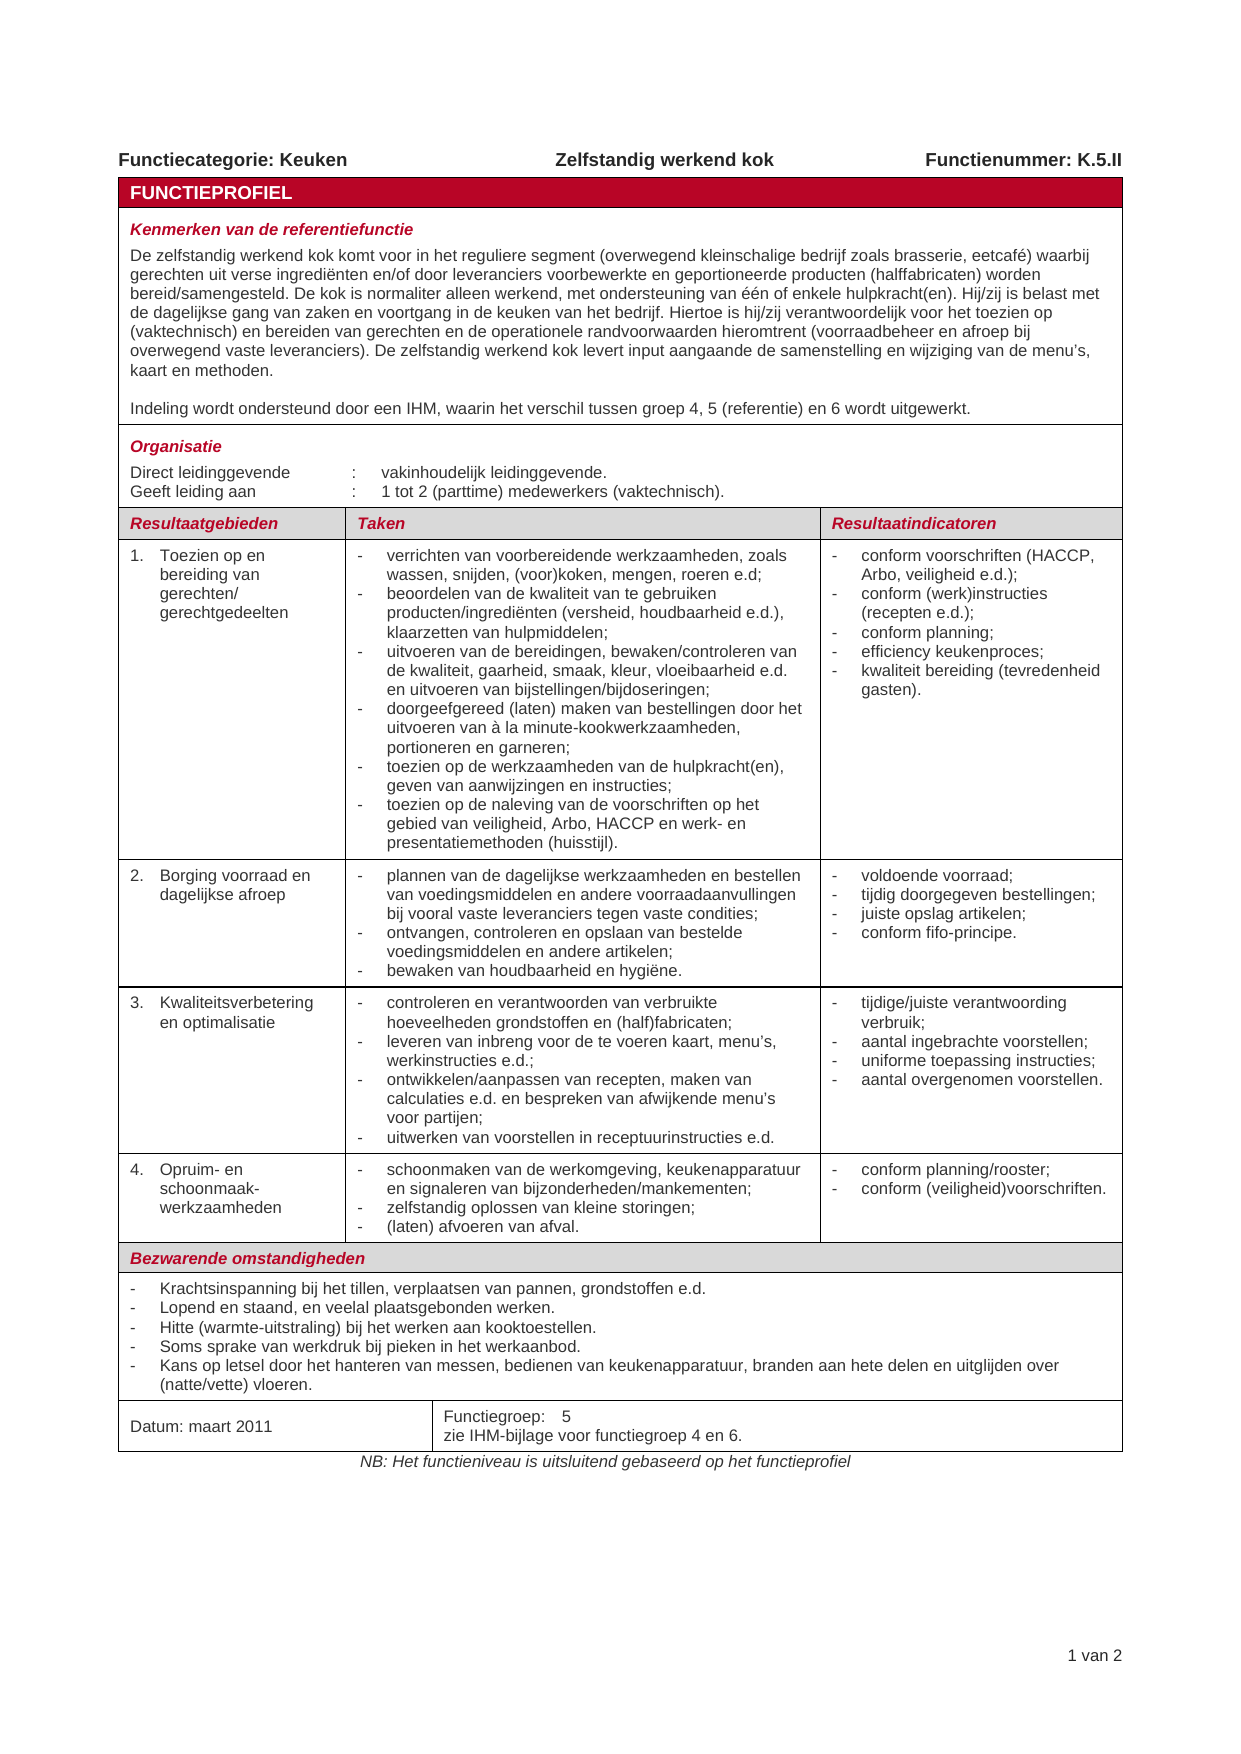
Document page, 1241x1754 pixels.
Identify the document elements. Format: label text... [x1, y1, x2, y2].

table_cell Datum: maart 2011 [119, 1401, 432, 1451]
table_cell - conform voorschriften (HACCP, Arbo, veiligheid e.d.); - conform (werk)instructies (recepten e.d.); - conform planning; - efficiency keukenproces; - kwaliteit bereiding (tevredenheid gasten). [821, 540, 1122, 858]
table_cell - tijdige/juiste verantwoording verbruik; - aantal ingebrachte voorstellen; - uniforme toepassing instructies; - aantal overgenomen voorstellen. [821, 988, 1122, 1153]
table_cell - plannen van de dagelijkse werkzaamheden en bestellen van voedingsmiddelen en andere voorraadaanvullingen bij vooral vaste leveranciers tegen vaste condities; - ontvangen, controleren en opslaan van bestelde voedingsmiddelen en andere artikelen; - bewaken van houdbaarheid en hygiëne. [346, 860, 820, 986]
table_cell Resultaatgebieden [119, 508, 345, 539]
table_cell - Krachtsinspanning bij het tillen, verplaatsen van pannen, grondstoffen e.d. - Lopend en staand, en veelal plaatsgebonden werken. - Hitte (warmte-uitstraling) bij het werken aan kooktoestellen. - Soms sprake van werkdruk bij pieken in het werkaanbod. - Kans op letsel door het hanteren van messen, bedienen van keukenapparatuur, branden aan hete delen en uitglijden over (natte/vette) vloeren. [119, 1273, 1122, 1400]
table_cell Functiegroep: 5 zie IHM-bijlage voor functiegroep 4 en 6. [433, 1401, 1122, 1451]
text NB: Het functieniveau is uitsluitend gebaseerd op het functieprofiel [118, 1452, 1092, 1471]
table_cell - conform planning/rooster; - conform (veiligheid)voorschriften. [821, 1154, 1122, 1242]
table_header FUNCTIEPROFIEL [119, 178, 1122, 207]
table_cell 1. Toezien op en bereiding van gerechten/ gerechtgedeelten [119, 540, 345, 858]
table_cell - controleren en verantwoorden van verbruikte hoeveelheden grondstoffen en (half)fabricaten; - leveren van inbreng voor de te voeren kaart, menu’s, werkinstructies e.d.; - ontwikkelen/aanpassen van recepten, maken van calculaties e.d. en bespreken van afwijkende menu’s voor partijen; - uitwerken van voorstellen in receptuurinstructies e.d. [346, 988, 820, 1153]
table_cell Organisatie Direct leidinggevende : vakinhoudelijk leidinggevende. Geeft leiding aan : 1 tot 2 (parttime) medewerkers (vaktechnisch). [119, 425, 1122, 507]
table_cell - schoonmaken van de werkomgeving, keukenapparatuur en signaleren van bijzonderheden/mankementen; - zelfstandig oplossen van kleine storingen; - (laten) afvoeren van afval. [346, 1154, 820, 1242]
table_cell - verrichten van voorbereidende werkzaamheden, zoals wassen, snijden, (voor)koken, mengen, roeren e.d; - beoordelen van de kwaliteit van te gebruiken producten/ingrediënten (versheid, houdbaarheid e.d.), klaarzetten van hulpmiddelen; - uitvoeren van de bereidingen, bewaken/controleren van de kwaliteit, gaarheid, smaak, kleur, vloeibaarheid e.d. en uitvoeren van bijstellingen/bijdoseringen; - doorgeefgereed (laten) maken van bestellingen door het uitvoeren van à la minute-kookwerkzaamheden, portioneren en garneren; - toezien op de werkzaamheden van de hulpkracht(en), geven van aanwijzingen en instructies; - toezien op de naleving van de voorschriften op het gebied van veiligheid, Arbo, HACCP en werk- en presentatiemethoden (huisstijl). [346, 540, 820, 858]
table_cell Kenmerken van de referentiefunctie De zelfstandig werkend kok komt voor in het reguliere segment (overwegend kleinschalige bedrijf zoals brasserie, eetcafé) waarbij gerechten uit verse ingrediënten en/of door leveranciers voorbewerkte en geportioneerde producten (halffabricaten) worden bereid/samengesteld. De kok is normaliter alleen werkend, met ondersteuning van één of enkele hulpkracht(en). Hij/zij is belast met de dagelijkse gang van zaken en voortgang in de keuken van het bedrijf. Hiertoe is hij/zij verantwoordelijk voor het toezien op (vaktechnisch) en bereiden van gerechten en de operationele randvoorwaarden hieromtrent (voorraadbeheer en afroep bij overwegend vaste leveranciers). De zelfstandig werkend kok levert input aangaande de samenstelling en wijziging van de menu’s, kaart en methoden. Indeling wordt ondersteund door een IHM, waarin het verschil tussen groep 4, 5 (referentie) en 6 wordt uitgewerkt. [119, 208, 1122, 424]
table_cell 3. Kwaliteitsverbetering en optimalisatie [119, 988, 345, 1153]
table_cell 4. Opruim- en schoonmaakwerkzaamheden [119, 1154, 345, 1242]
table_cell Resultaatindicatoren [821, 508, 1122, 539]
table_cell Bezwarende omstandigheden [119, 1243, 1122, 1272]
table_cell Taken [346, 508, 820, 539]
table_cell - voldoende voorraad; - tijdig doorgegeven bestellingen; - juiste opslag artikelen; - conform fifo-principe. [821, 860, 1122, 986]
table_cell 2. Borging voorraad en dagelijkse afroep [119, 860, 345, 986]
